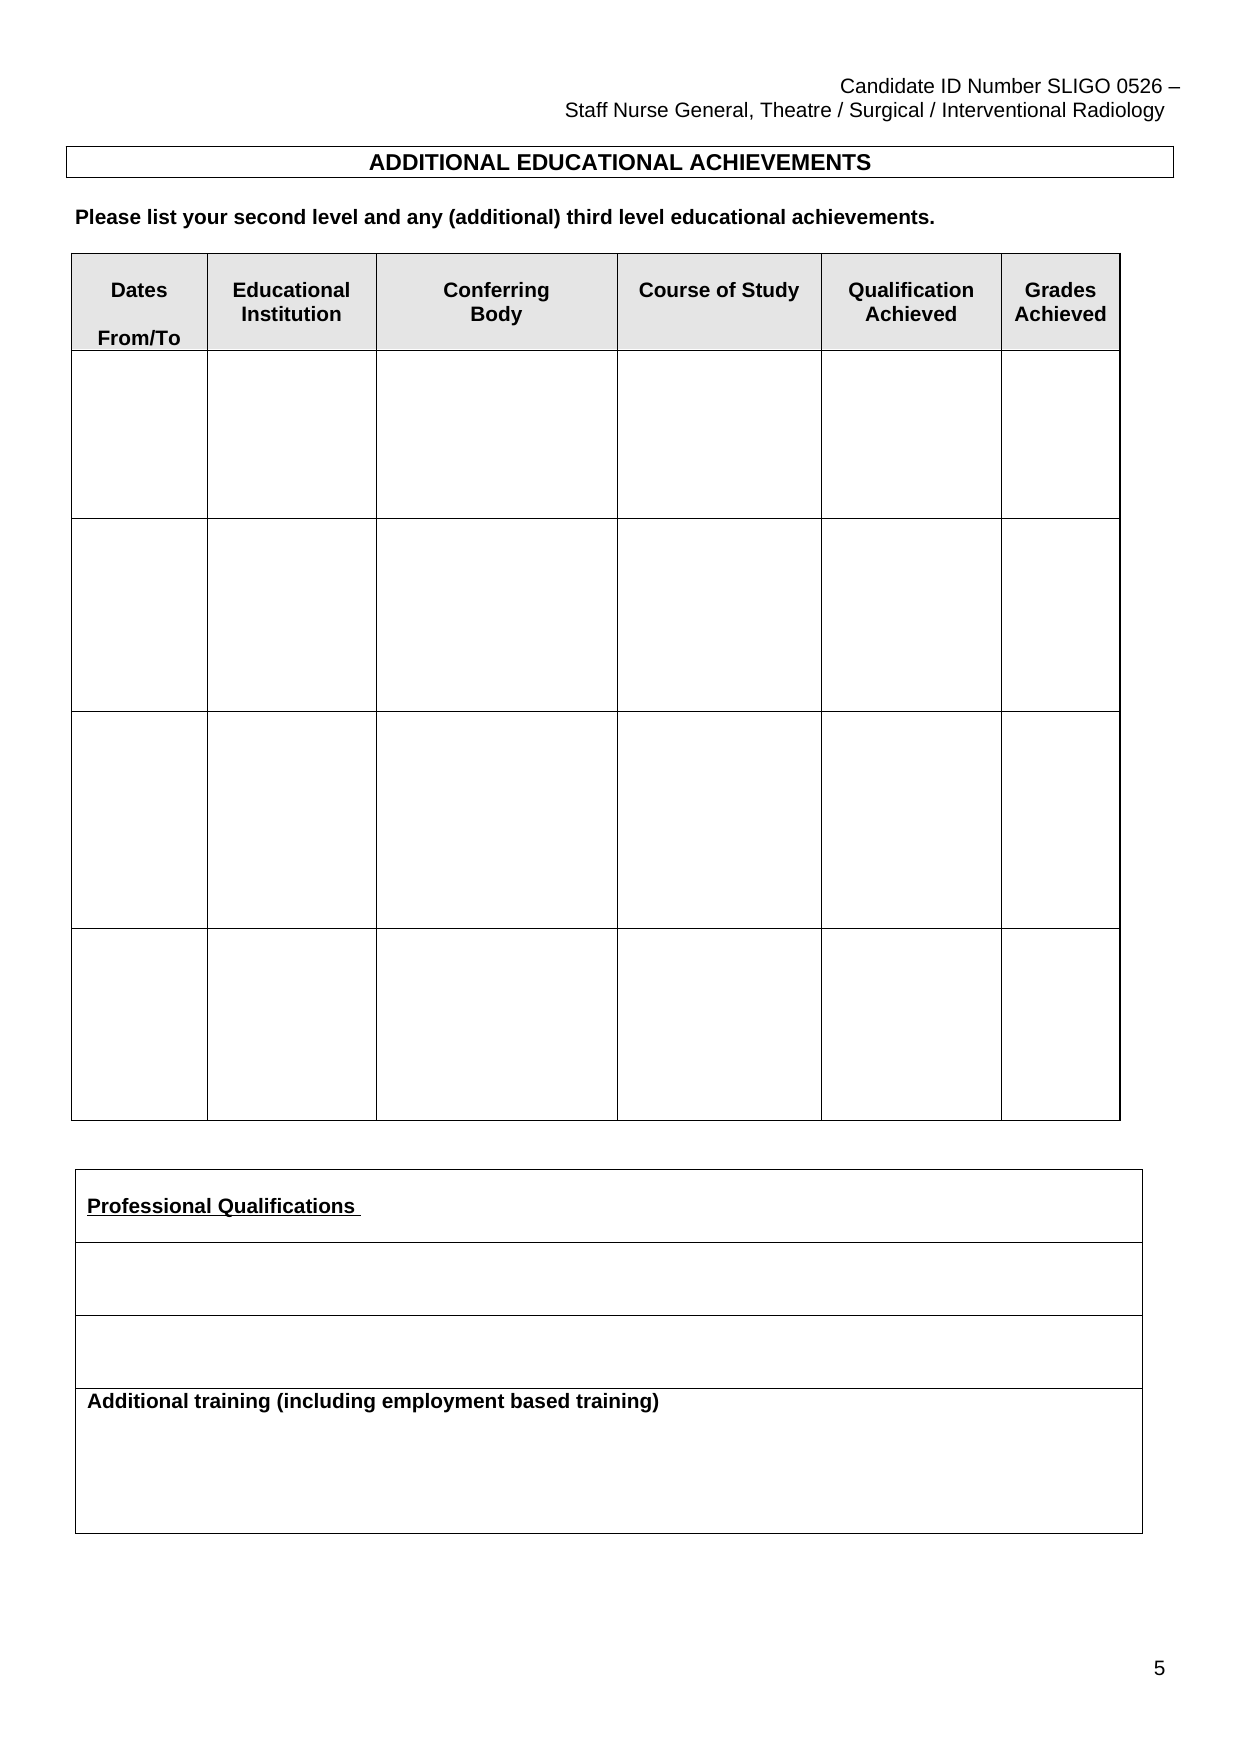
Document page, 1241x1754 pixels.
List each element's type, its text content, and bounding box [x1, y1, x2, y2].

table_cell [1002, 712, 1119, 928]
table_cell [822, 929, 1001, 1120]
table_header Educational Institution [208, 254, 376, 349]
table_cell [618, 929, 821, 1120]
table_header Course of Study [618, 254, 821, 349]
table_header Professional Qualifications [76, 1170, 1142, 1242]
table_cell [377, 351, 617, 518]
text ADDITIONAL EDUCATIONAL ACHIEVEMENTS [67, 147, 1173, 177]
table_header Dates From/To [72, 254, 207, 349]
table_cell [377, 712, 617, 928]
table_cell [822, 519, 1001, 711]
table_cell [822, 351, 1001, 518]
table_cell [618, 712, 821, 928]
table_header Conferring Body [377, 254, 617, 349]
text Please list your second level and any (additional) third level educational achievements. [75, 205, 1165, 229]
table_cell [377, 519, 617, 711]
table_header Grades Achieved [1002, 254, 1119, 349]
table_cell [208, 712, 376, 928]
table_cell [72, 929, 207, 1120]
table_cell [1002, 519, 1119, 711]
table_cell [822, 712, 1001, 928]
table_header Qualification Achieved [822, 254, 1001, 349]
table_cell [72, 712, 207, 928]
table_cell Additional training (including employment based training) [76, 1389, 1142, 1533]
table_cell [72, 351, 207, 518]
table_cell [76, 1243, 1142, 1315]
table_cell [1002, 929, 1119, 1120]
table_cell [1002, 351, 1119, 518]
table_cell [208, 351, 376, 518]
table_cell [377, 929, 617, 1120]
table_cell [208, 929, 376, 1120]
table_cell [76, 1316, 1142, 1388]
table_cell [72, 519, 207, 711]
table_cell [618, 519, 821, 711]
table_cell [618, 351, 821, 518]
table_cell [208, 519, 376, 711]
